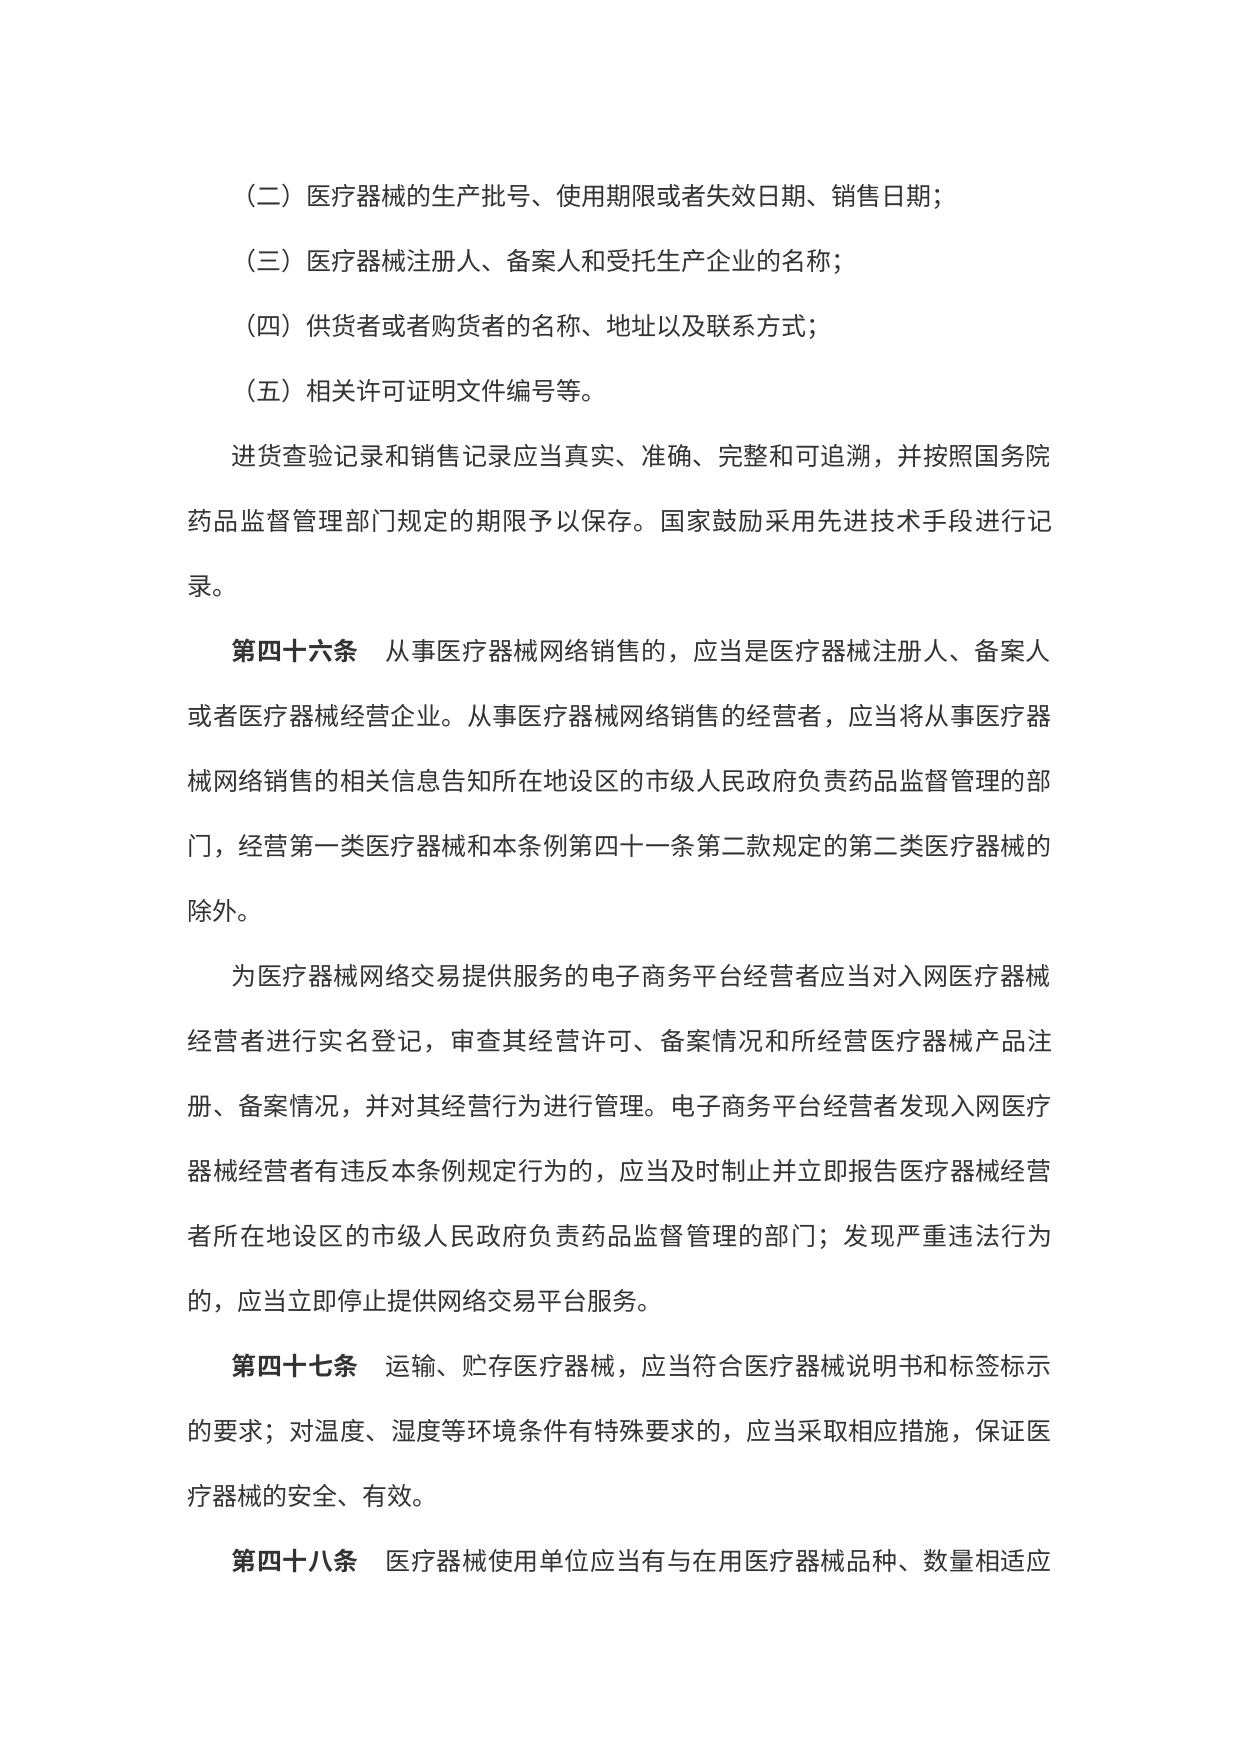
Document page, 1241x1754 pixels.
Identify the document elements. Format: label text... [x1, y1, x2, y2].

text 为医疗器械网络交易提供服务的电子商务平台经营者应当对入网医疗器械经营者进行实名登记，审查其经营许可、备案情况和所经营医疗器械产品注册、备案情况，并对其经营行为进行管理。电子商务平台经营者发现入网医疗器械经营者有违反本条例规定行为的，应当及时制止并立即报告医疗器械经营者所在地设区的市级人民政府负责药品监督管理的部门；发现严重违法行为的，应当立即停止提供网络交易平台服务。 [187, 942, 1053, 1332]
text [187, 1527, 1053, 1592]
text （三）医疗器械注册人、备案人和受托生产企业的名称； [187, 227, 1053, 292]
text （五）相关许可证明文件编号等。 [187, 357, 1053, 422]
text （二）医疗器械的生产批号、使用期限或者失效日期、销售日期； [187, 162, 1053, 227]
text 第四十六条 从事医疗器械网络销售的，应当是医疗器械注册人、备案人或者医疗器械经营企业。从事医疗器械网络销售的经营者，应当将从事医疗器械网络销售的相关信息告知所在地设区的市级人民政府负责药品监督管理的部门，经营第一类医疗器械和本条例第四十一条第二款规定的第二类医疗器械的除外。 [187, 617, 1053, 942]
text （四）供货者或者购货者的名称、地址以及联系方式； [187, 292, 1053, 357]
text 第四十七条 运输、贮存医疗器械，应当符合医疗器械说明书和标签标示的要求；对温度、湿度等环境条件有特殊要求的，应当采取相应措施，保证医疗器械的安全、有效。 [187, 1332, 1053, 1527]
text 进货查验记录和销售记录应当真实、准确、完整和可追溯，并按照国务院药品监督管理部门规定的期限予以保存。国家鼓励采用先进技术手段进行记录。 [187, 422, 1053, 617]
